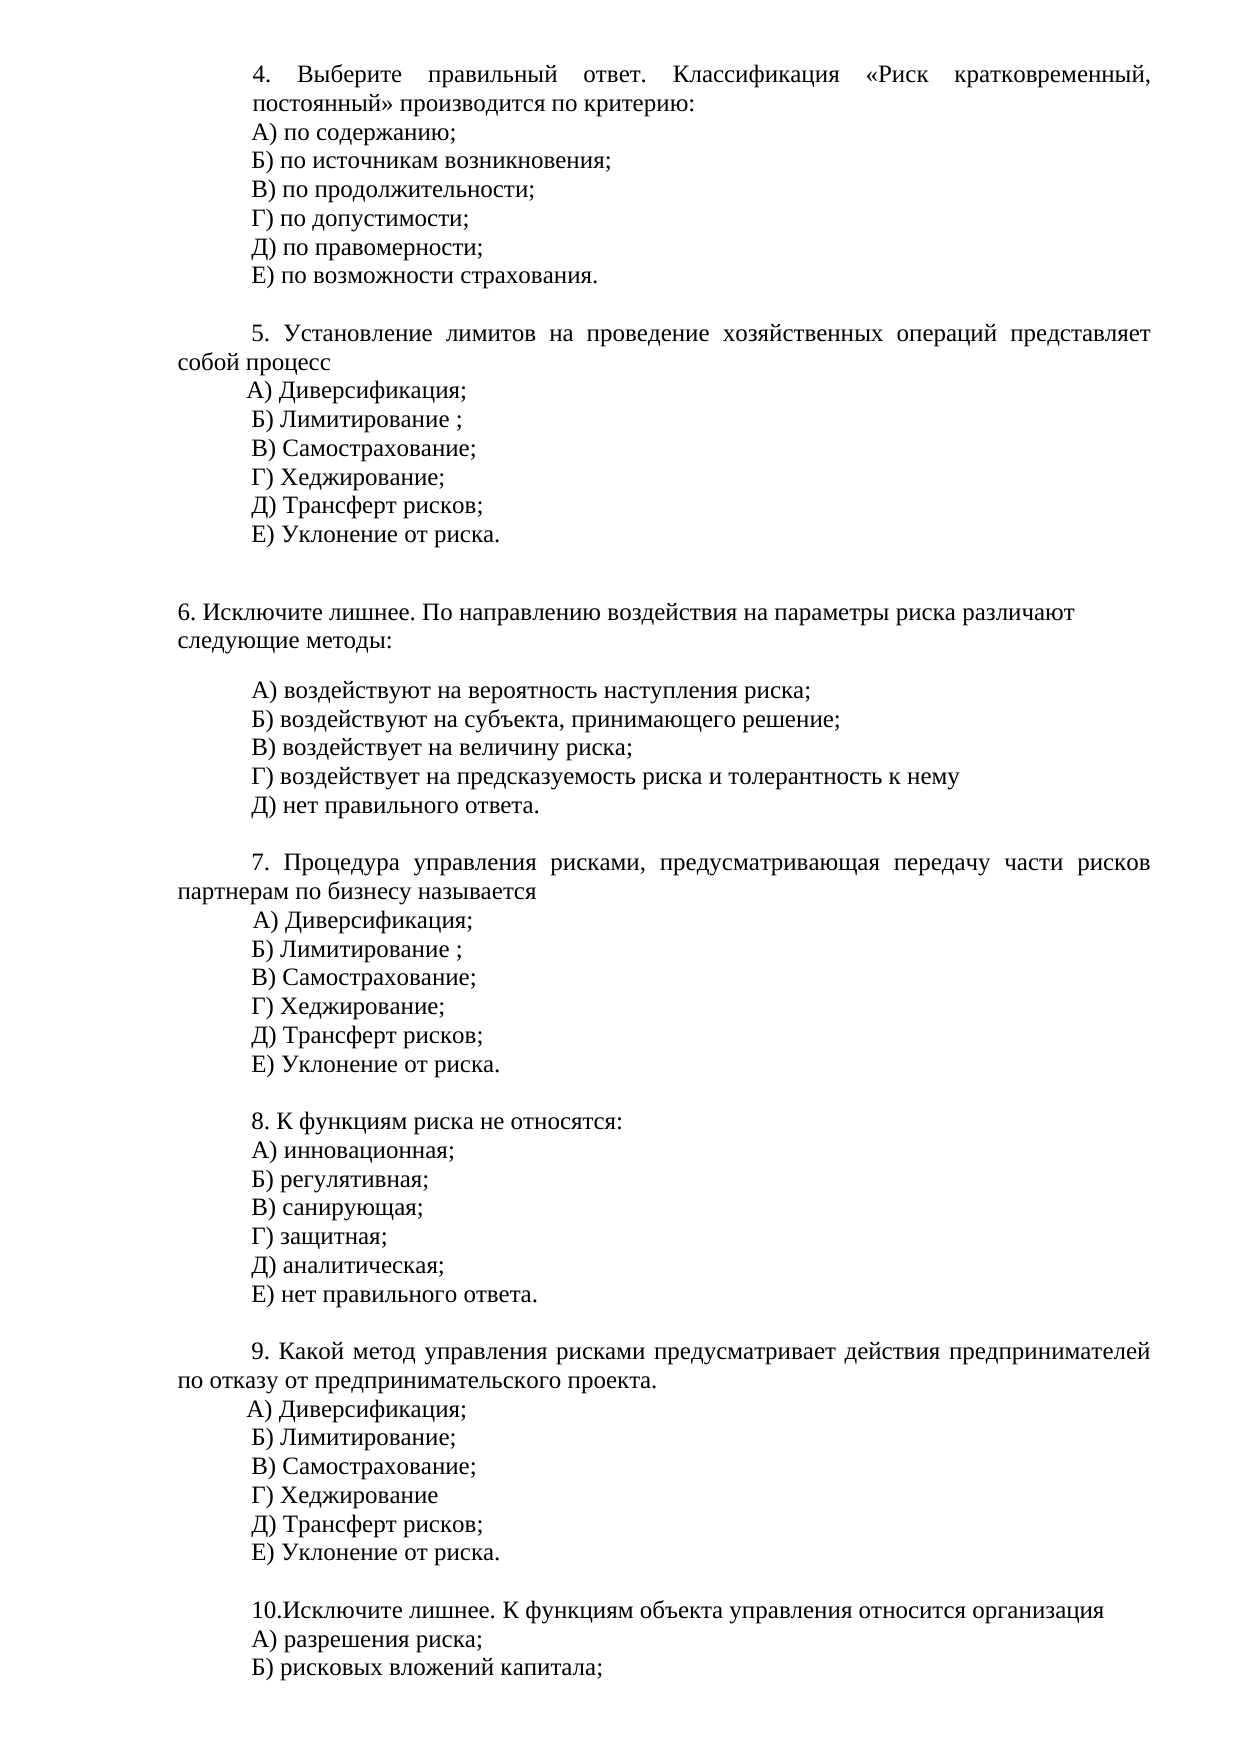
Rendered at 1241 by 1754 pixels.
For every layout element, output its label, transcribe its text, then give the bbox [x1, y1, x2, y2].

list 10.Исключите лишнее. К функциям объекта управления относится организация [177, 1595, 1152, 1624]
list Е) Уклонение от риска. [177, 1049, 1152, 1077]
list Б) Лимитирование ; [177, 404, 1152, 433]
list В) по продолжительности; [177, 174, 1152, 203]
list Б) рисковых вложений капитала; [177, 1652, 1152, 1681]
list А) воздействуют на вероятность наступления риска; [177, 675, 1152, 704]
list В) воздействует на величину риска; [177, 732, 1152, 761]
list Г) Хеджирование; [177, 991, 1152, 1020]
list В) Самострахование; [177, 1451, 1152, 1480]
list Д) Трансферт рисков; [177, 490, 1152, 519]
text 6. Исключите лишнее. По направлению воздействия на параметры риска различают следующие методы: [177, 597, 1152, 654]
list Д) аналитическая; [177, 1250, 1152, 1279]
list Г) защитная; [177, 1221, 1152, 1250]
list А) по содержанию; [177, 117, 1152, 145]
list Г) Хеджирование; [177, 462, 1152, 490]
list А) разрешения риска; [177, 1624, 1152, 1652]
list В) Самострахование; [177, 433, 1152, 462]
text А) Диверсификация; [177, 375, 1152, 404]
list Б) Лимитирование ; [177, 934, 1152, 962]
text А) Диверсификация; [177, 905, 1152, 934]
list Е) нет правильного ответа. [177, 1279, 1152, 1307]
list Г) воздействует на предсказуемость риска и толерантность к нему [177, 761, 1152, 790]
list Д) по правомерности; [177, 232, 1152, 260]
list Б) Лимитирование; [177, 1422, 1152, 1451]
list Г) по допустимости; [177, 203, 1152, 232]
list В) Самострахование; [177, 962, 1152, 991]
list 5. Установление лимитов на проведение хозяйственных операций представляет собой процесс [177, 318, 1152, 375]
list 4. Выберите правильный ответ. Классификация «Риск кратковременный, постоянный» производится по критерию: [252, 59, 1152, 117]
list Д) нет правильного ответа. [177, 790, 1152, 819]
list Е) по возможности страхования. [177, 260, 1152, 289]
list Б) регулятивная; [177, 1164, 1152, 1192]
list 7. Процедура управления рисками, предусматривающая передачу части рисков партнерам по бизнесу называется [177, 847, 1152, 905]
list Д) Трансферт рисков; [177, 1509, 1152, 1537]
list Е) Уклонение от риска. [177, 519, 1152, 548]
list Г) Хеджирование [177, 1480, 1152, 1509]
list 8. К функциям риска не относятся: [177, 1106, 1152, 1135]
list В) санирующая; [177, 1192, 1152, 1221]
list Б) воздействуют на субъекта, принимающего решение; [177, 704, 1152, 732]
list Е) Уклонение от риска. [177, 1537, 1152, 1566]
text А) Диверсификация; [177, 1394, 1152, 1422]
list Б) по источникам возникновения; [177, 145, 1152, 174]
list 9. Какой метод управления рисками предусматривает действия предпринимателей по отказу от предпринимательского проекта. [177, 1336, 1152, 1394]
list Д) Трансферт рисков; [177, 1020, 1152, 1049]
list А) инновационная; [177, 1135, 1152, 1164]
